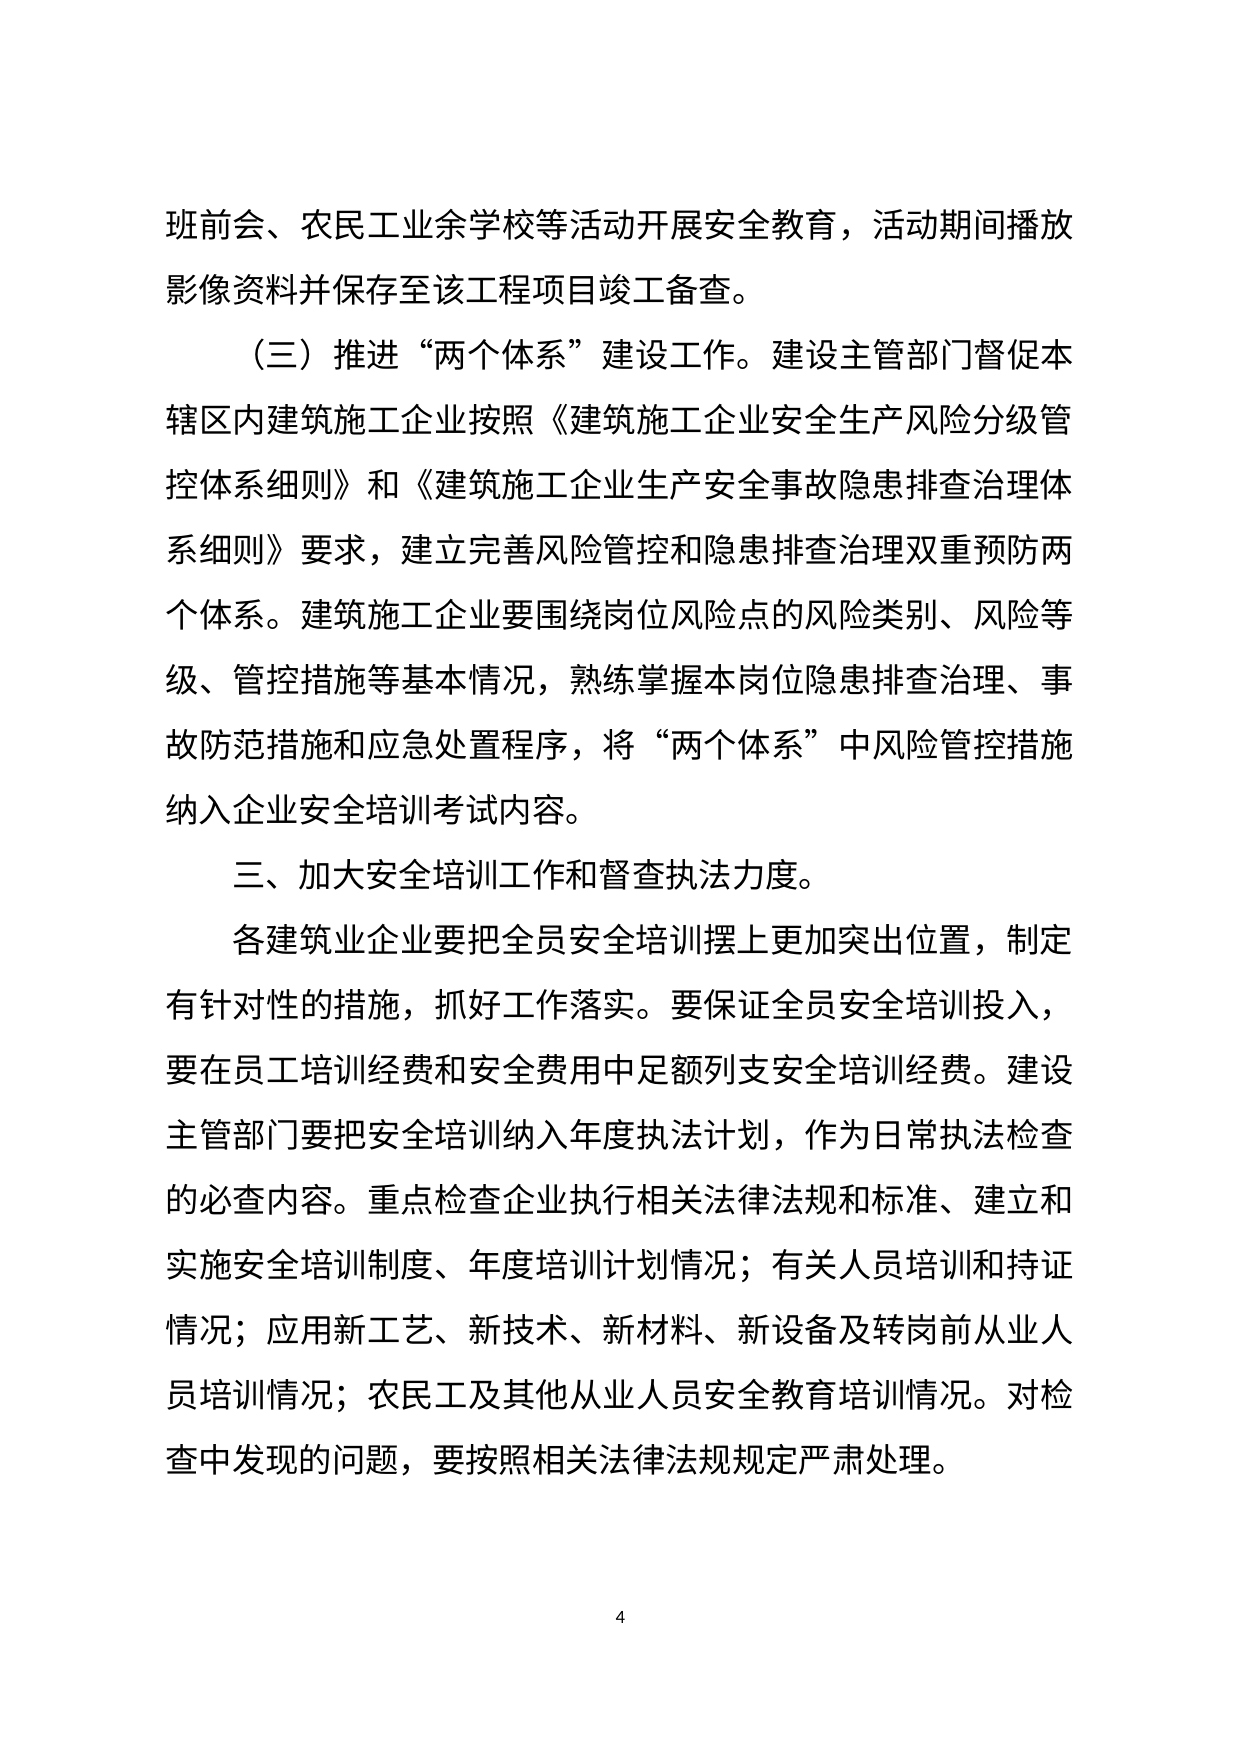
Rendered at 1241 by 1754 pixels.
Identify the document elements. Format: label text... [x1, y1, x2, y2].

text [165, 190, 1075, 320]
text 各建筑业企业要把全员安全培训摆上更加突出位置，制定有针对性的措施，抓好工作落实。要保证全员安全培训投入，要在员工培训经费和安全费用中足额列支安全培训经费。建设主管部门要把安全培训纳入年度执法计划，作为日常执法检查的必查内容。重点检查企业执行相关法律法规和标准、建立和实施安全培训制度、年度培训计划情况；有关人员培训和持证情况；应用新工艺、新技术、新材料、新设备及转岗前从业人员培训情况；农民工及其他从业人员安全教育培训情况。对检查中发现的问题，要按照相关法律法规规定严肃处理。 [165, 905, 1075, 1490]
text （三）推进“两个体系”建设工作。建设主管部门督促本辖区内建筑施工企业按照《建筑施工企业安全生产风险分级管控体系细则》和《建筑施工企业生产安全事故隐患排查治理体系细则》要求，建立完善风险管控和隐患排查治理双重预防两个体系。建筑施工企业要围绕岗位风险点的风险类别、风险等级、管控措施等基本情况，熟练掌握本岗位隐患排查治理、事故防范措施和应急处置程序，将“两个体系”中风险管控措施纳入企业安全培训考试内容。 [165, 320, 1075, 840]
text 三、加大安全培训工作和督查执法力度。 [165, 840, 1075, 905]
